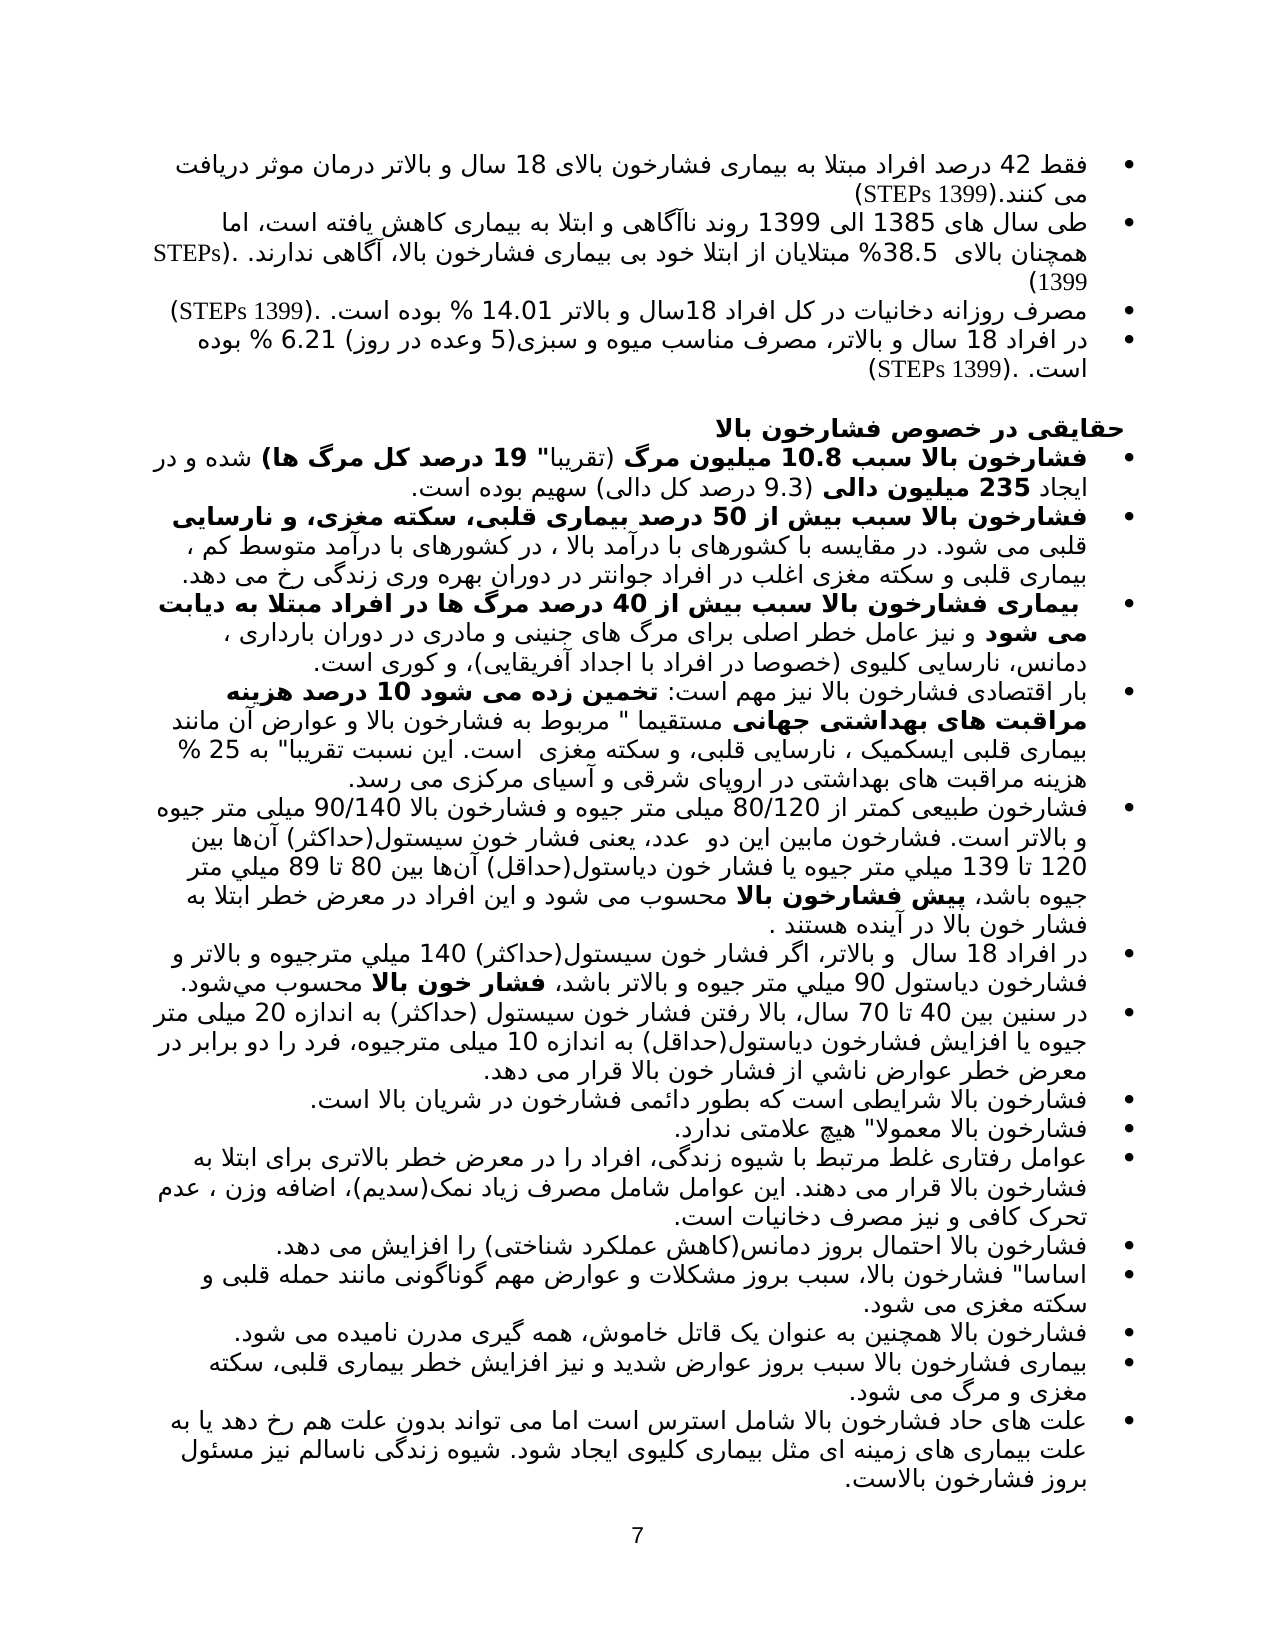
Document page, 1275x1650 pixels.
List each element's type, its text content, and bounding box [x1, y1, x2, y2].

list فشارخون بالا معمولا" هیچ علامتی ندارد. [150, 1114, 1125, 1143]
list بیماری فشارخون بالا سبب بروز عوارض شدید و نیز افزایش خطر بیماری قلبی، سکته مغزی و مرگ می شود. [150, 1348, 1125, 1406]
list عوامل رفتاری غلط مرتبط با شیوه زندگی، افراد را در معرض خطر بالاتری برای ابتلا به فشارخون بالا قرار می دهند. این عوامل شامل مصرف زیاد نمک(سدیم)، اضافه وزن ، عدم تحرک کافی و نیز مصرف دخانیات است. [150, 1143, 1125, 1231]
text حقایقی در خصوص فشارخون بالا [150, 414, 1125, 443]
list در افراد 18 سال و بالاتر، مصرف مناسب میوه و سبزی(5 وعده در روز) 6.21 % بوده است. .(STEPs 1399) [150, 325, 1125, 384]
list در افراد 18 سال و بالاتر، اگر فشار خون سيستول(حداكثر) 140 ميلي مترجيوه و بالاتر و فشارخون دياستول 90 ميلي متر جيوه و بالاتر باشد، فشار خون بالا محسوب مي‌شود. [150, 939, 1125, 998]
list در سنین بین 40 تا 70 سال، بالا رفتن فشار خون سيستول (حداكثر) به اندازه 20 میلی متر جیوه یا افزایش فشارخون دياستول(حداقل) به اندازه 10 میلی مترجیوه، فرد را دو برابر در معرض خطر عوارض ناشي از فشار خون بالا قرار می دهد. [150, 998, 1125, 1085]
list فشارخون طبیعی کمتر از 80/120 میلی متر جیوه و فشارخون بالا 90/140 میلی متر جیوه و بالاتر است. فشارخون مابین این دو عدد، یعنی فشار خون سيستول(حداكثر) آن‌ها بین 120 تا 139 ميلي متر جيوه یا فشار خون دياستول(حداقل) آن‌ها بین 80 تا 89 ميلي متر جيوه باشد، پیش فشارخون بالا محسوب می شود و این افراد در معرض خطر ابتلا به فشار خون بالا در آینده هستند . [150, 793, 1125, 939]
list بار اقتصادی فشارخون بالا نیز مهم است: تخمین زده می شود 10 درصد هزینه مراقبت های بهداشتی جهانی مستقیما " مربوط به فشارخون بالا و عوارض آن مانند بیماری قلبی ایسکمیک ، نارسایی قلبی، و سکته مغزی است. این نسبت تقریبا" به 25 % هزینه مراقبت های بهداشتی در اروپای شرقی و آسیای مرکزی می رسد. [150, 677, 1125, 793]
list فشارخون بالا احتمال بروز دمانس(کاهش عملکرد شناختی) را افزایش می دهد. [150, 1231, 1125, 1260]
list فشارخون بالا شرایطی است که بطور دائمی فشارخون در شریان بالا است. [150, 1085, 1125, 1114]
list طی سال های 1385 الی 1399 روند ناآگاهی و ابتلا به بیماری کاهش یافته است، اما همچنان بالای 38.5% مبتلایان از ابتلا خود بی بیماری فشارخون بالا، آگاهی ندارند. .(STEPs 1399) [150, 208, 1125, 296]
list علت های حاد فشارخون بالا شامل استرس است اما می تواند بدون علت هم رخ دهد یا به علت بیماری های زمینه ای مثل بیماری کلیوی ایجاد شود. شیوه زندگی ناسالم نیز مسئول بروز فشارخون بالاست. [150, 1406, 1125, 1493]
list فشارخون بالا همچنین به عنوان یک قاتل خاموش، همه گیری مدرن نامیده می شود. [150, 1318, 1125, 1348]
list اساسا" فشارخون بالا، سبب بروز مشکلات و عوارض مهم گوناگونی مانند حمله قلبی و سکته مغزی می شود. [150, 1260, 1125, 1318]
list فشارخون بالا سبب 10.8 میلیون مرگ (تقریبا" 19 درصد کل مرگ ها) شده و در ایجاد 235 میلیون دالی (9.3 درصد کل دالی) سهیم بوده است. [150, 443, 1125, 502]
list فقط 42 درصد افراد مبتلا به بیماری فشارخون بالای 18 سال و بالاتر درمان موثر دریافت می کنند.(STEPs 1399) [150, 150, 1125, 208]
list فشارخون بالا سبب بیش از 50 درصد بیماری قلبی، سکته مغزی، و نارسایی قلبی می شود. در مقایسه با کشورهای با درآمد بالا ، در کشورهای با درآمد متوسط کم ، بیماری قلبی و سکته مغزی اغلب در افراد جوانتر در دوران بهره وری زندگی رخ می دهد. [150, 502, 1125, 589]
list بیماری فشارخون بالا سبب بیش از 40 درصد مرگ ها در افراد مبتلا به دیابت می شود و نیز عامل خطر اصلی برای مرگ های جنینی و مادری در دوران بارداری ، دمانس، نارسایی کلیوی (خصوصا در افراد با اجداد آفریقایی)، و کوری است. [150, 589, 1125, 677]
list مصرف روزانه دخانیات در کل افراد 18سال و بالاتر 14.01 % بوده است. .(STEPs 1399) [150, 296, 1125, 325]
